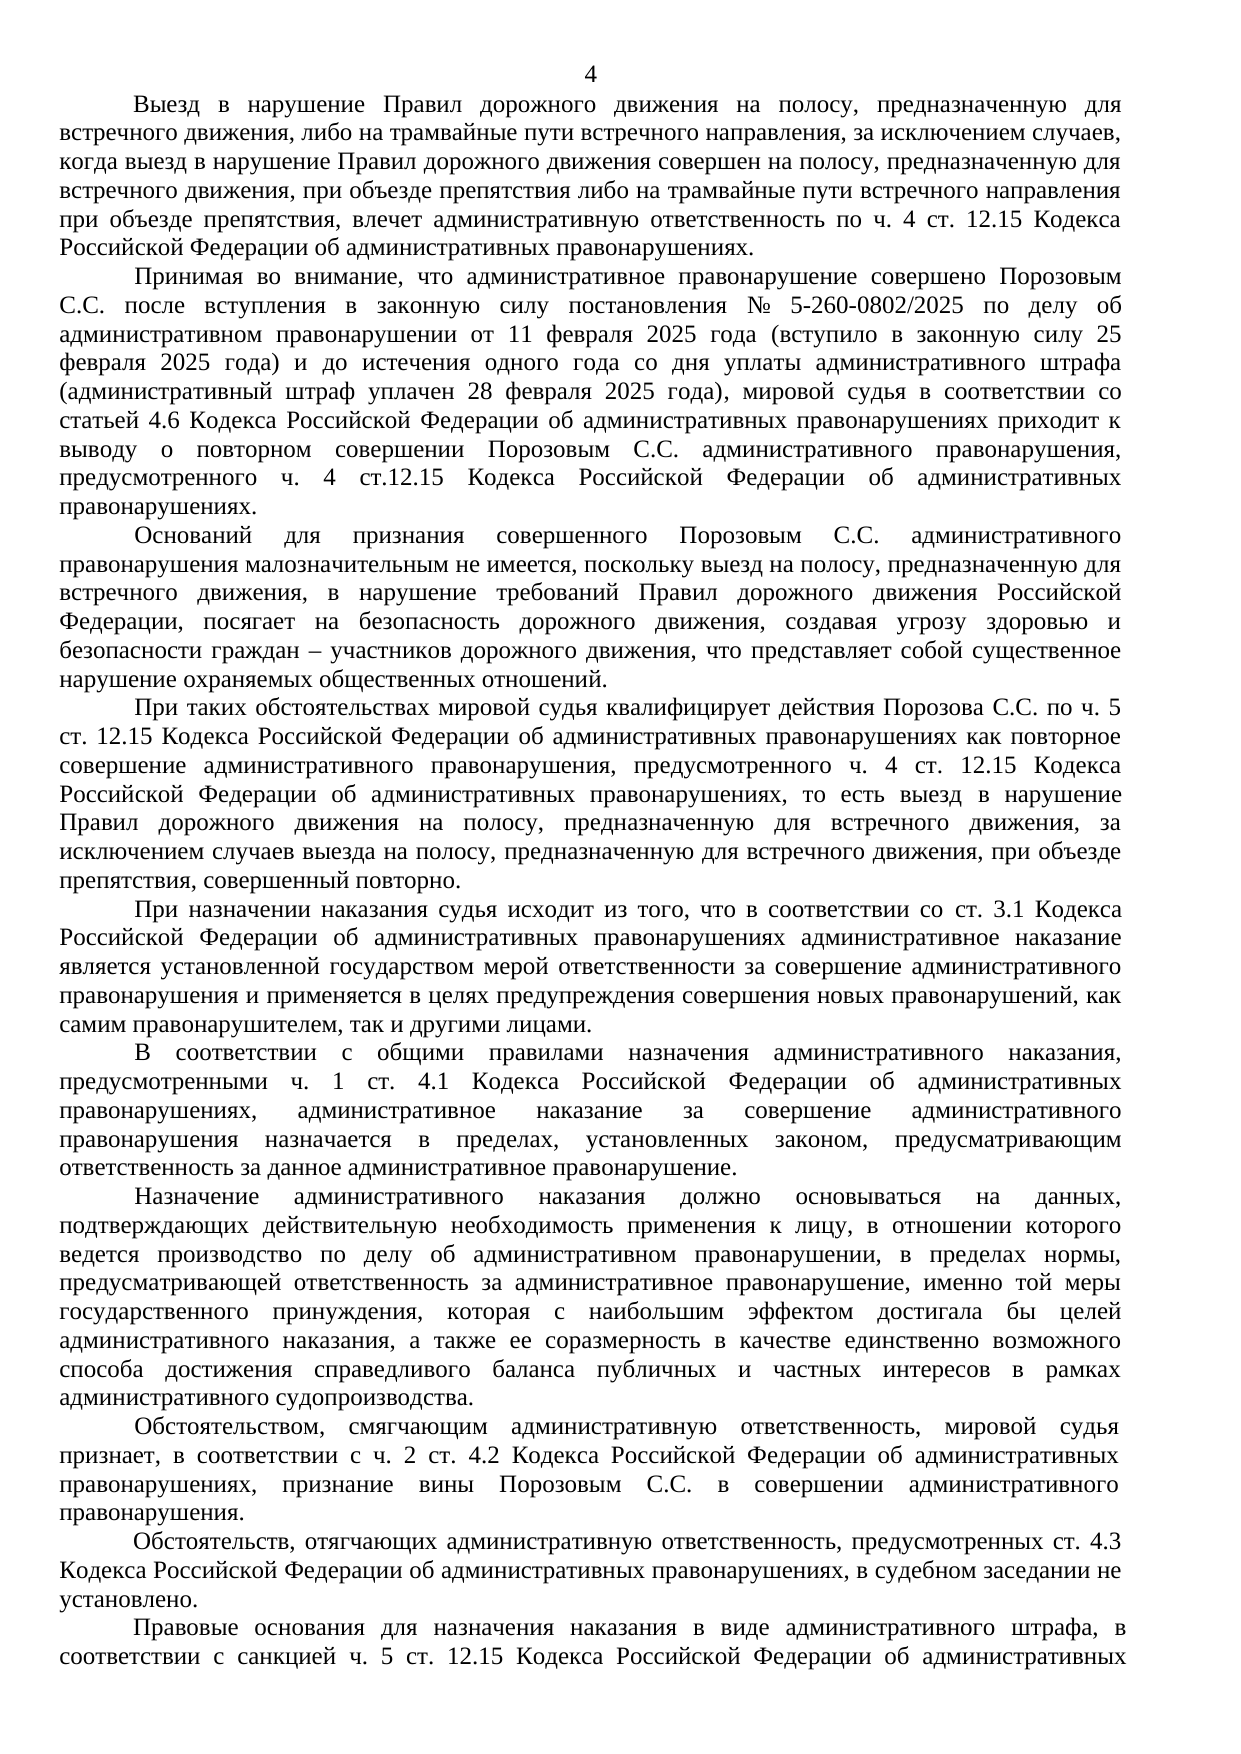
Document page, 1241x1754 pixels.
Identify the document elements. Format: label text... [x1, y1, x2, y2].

text Принимая во внимание, что административное правонарушение совершено Порозовым С.С. после вступления в законную силу постановления № 5-260-0802/2025 по делу об административном правонарушении от 11 февраля 2025 года (вступило в законную силу 25 февраля 2025 года) и до истечения одного года со дня уплаты административного штрафа (административный штраф уплачен 28 февраля 2025 года), мировой судья в соответствии со статьей 4.6 Кодекса Российской Федерации об административных правонарушениях приходит к выводу о повторном совершении Порозовым С.С. административного правонарушения, предусмотренного ч. 4 ст.12.15 Кодекса Российской Федерации об административных правонарушениях. [59, 376, 1122, 520]
text Обстоятельств, отягчающих административную ответственность, предусмотренных ст. 4.3 Кодекса Российской Федерации об административных правонарушениях, в судебном заседании не установлено. [59, 1526, 1122, 1612]
text В соответствии с общими правилами назначения административного наказания, предусмотренными ч. 1 ст. 4.1 Кодекса Российской Федерации об административных правонарушениях, административное наказание за совершение административного правонарушения назначается в пределах, установленных законом, предусматривающим ответственность за данное административное правонарушение. [59, 1037, 1122, 1181]
text При назначении наказания судья исходит из того, что в соответствии со ст. 3.1 Кодекса Российской Федерации об административных правонарушениях административное наказание является установленной государством мерой ответственности за совершение административного правонарушения и применяется в целях предупреждения совершения новых правонарушений, как самим правонарушителем, так и другими лицами. [59, 894, 1122, 1037]
text Принимая во внимание, что административное правонарушение совершено Порозовым С.С. после вступления в законную силу постановления № 5-260-0802/2025 по делу об административном правонарушении от 11 февраля 2025 года (вступило в законную силу 25 февраля 2025 года) и до истечения одного года со дня уплаты административного штрафа (административный штраф уплачен 28 февраля 2025 года), мировой судья в соответствии со статьей 4.6 Кодекса Российской Федерации об административных правонарушениях приходит к выводу о повторном совершении Порозовым С.С. административного правонарушения, предусмотренного ч. 4 ст.12.15 Кодекса Российской Федерации об административных правонарушениях. [59, 261, 1122, 319]
text Выезд в нарушение Правил дорожного движения на полосу, предназначенную для встречного движения, либо на трамвайные пути встречного направления, за исключением случаев, когда выезд в нарушение Правил дорожного движения совершен на полосу, предназначенную для встречного движения, при объезде препятствия либо на трамвайные пути встречного направления при объезде препятствия, влечет административную ответственность по ч. 4 ст. 12.15 Кодекса Российской Федерации об административных правонарушениях. [59, 89, 1122, 261]
text При таких обстоятельствах мировой судья квалифицирует действия Порозова С.С. по ч. 5 ст. 12.15 Кодекса Российской Федерации об административных правонарушениях как повторное совершение административного правонарушения, предусмотренного ч. 4 ст. 12.15 Кодекса Российской Федерации об административных правонарушениях, то есть выезд в нарушение Правил дорожного движения на полосу, предназначенную для встречного движения, за исключением случаев выезда на полосу, предназначенную для встречного движения, при объезде препятствия, совершенный повторно. [59, 692, 1122, 894]
text Назначение административного наказания должно основываться на данных, подтверждающих действительную необходимость применения к лицу, в отношении которого ведется производство по делу об административном правонарушении, в пределах нормы, предусматривающей ответственность за административное правонарушение, именно той меры государственного принуждения, которая с наибольшим эффектом достигала бы целей административного наказания, а также ее соразмерность в качестве единственно возможного способа достижения справедливого баланса публичных и частных интересов в рамках административного судопроизводства. [59, 1181, 1122, 1411]
text Обстоятельством, смягчающим административную ответственность, мировой судья признает, в соответствии с ч. 2 ст. 4.2 Кодекса Российской Федерации об административных правонарушениях, признание вины Порозовым С.С. в совершении административного правонарушения. [59, 1411, 1120, 1526]
text Принимая во внимание, что административное правонарушение совершено Порозовым С.С. после вступления в законную силу постановления № 5-260-0802/2025 по делу об административном правонарушении от 11 февраля 2025 года (вступило в законную силу 25 февраля 2025 года) и до истечения одного года со дня уплаты административного штрафа (административный штраф уплачен 28 февраля 2025 года), мировой судья в соответствии со статьей 4.6 Кодекса Российской Федерации об административных правонарушениях приходит к выводу о повторном совершении Порозовым С.С. административного правонарушения, предусмотренного ч. 4 ст.12.15 Кодекса Российской Федерации об административных правонарушениях. [59, 319, 1122, 376]
text Оснований для признания совершенного Порозовым С.С. административного правонарушения малозначительным не имеется, поскольку выезд на полосу, предназначенную для встречного движения, в нарушение требований Правил дорожного движения Российской Федерации, посягает на безопасность дорожного движения, создавая угрозу здоровью и безопасности граждан – участников дорожного движения, что представляет собой существенное нарушение охраняемых общественных отношений. [59, 520, 1122, 692]
